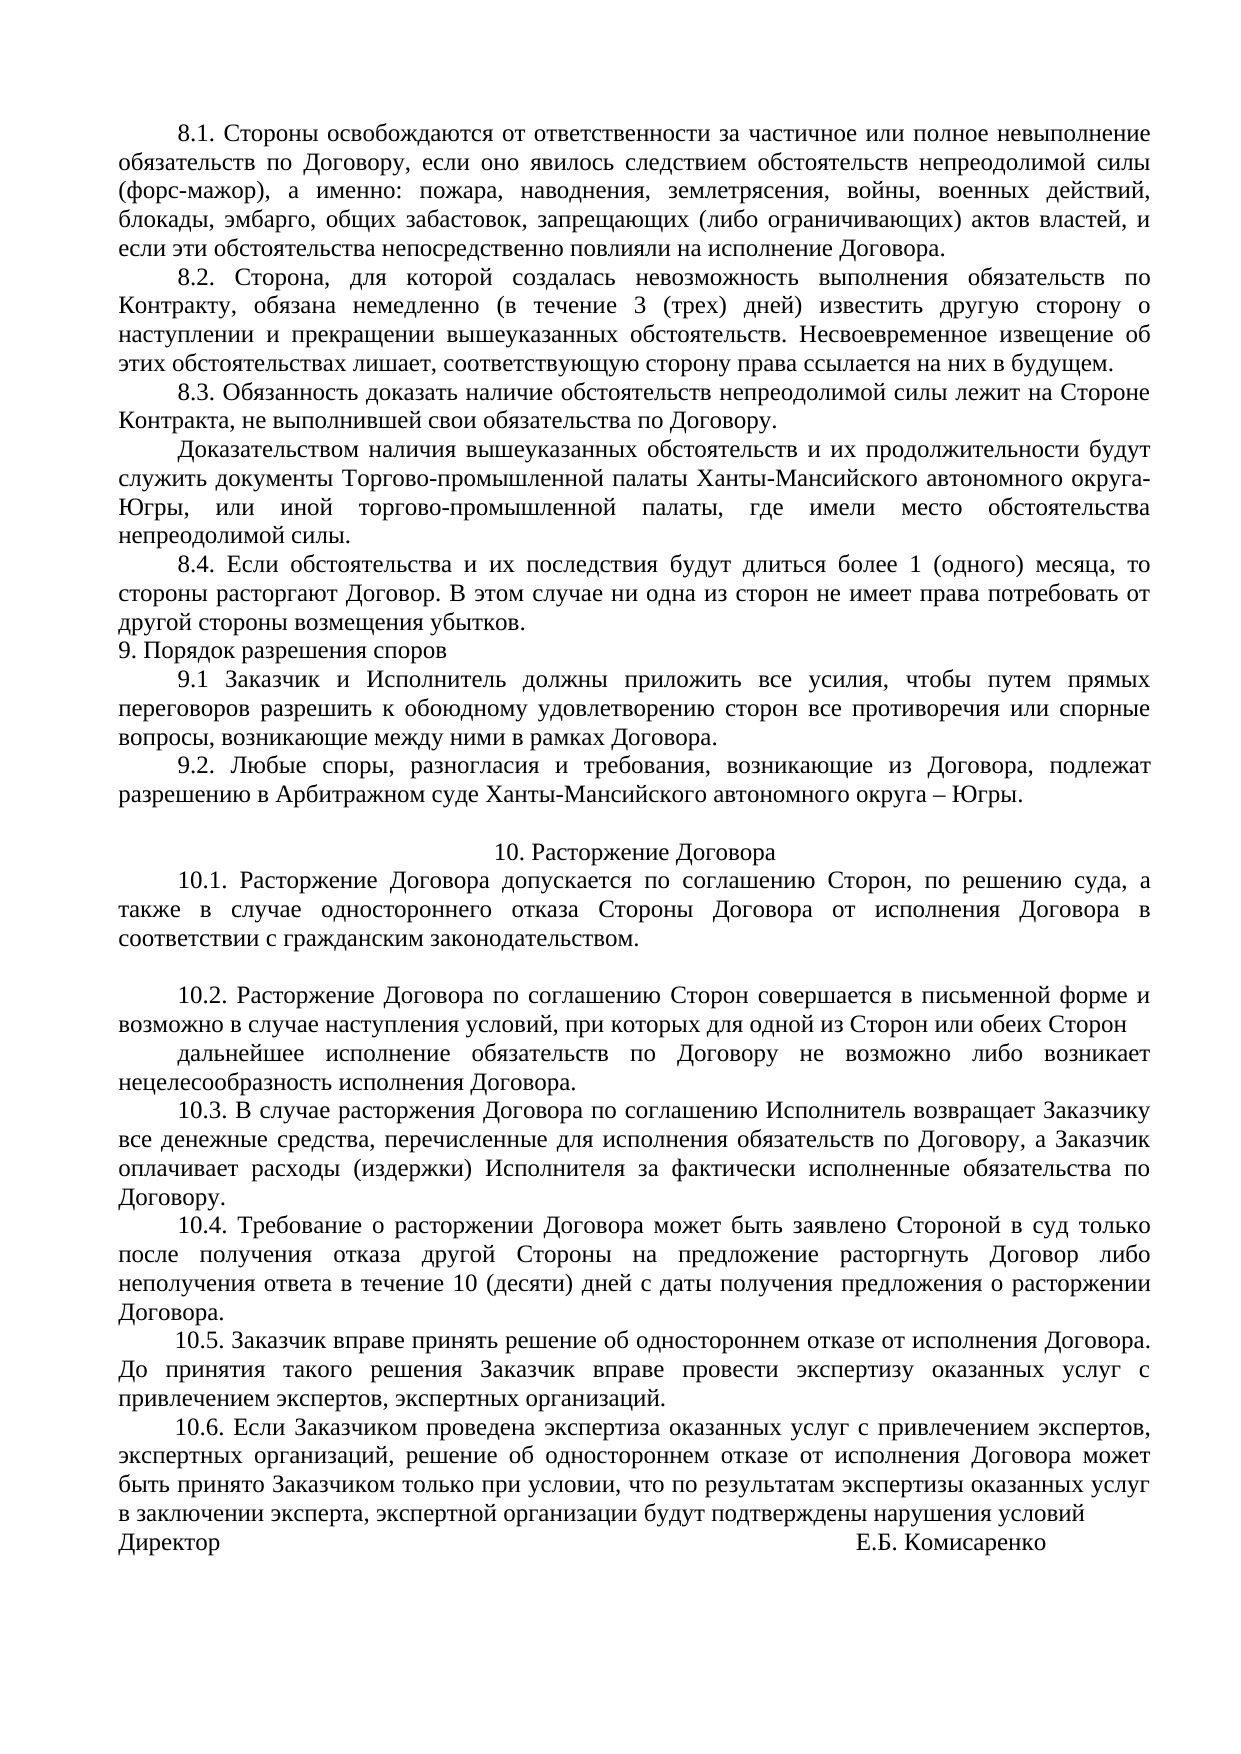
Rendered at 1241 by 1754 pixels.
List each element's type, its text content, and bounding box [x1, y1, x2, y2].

text 9. Порядок разрешения споров [118, 636, 1152, 664]
text 10.3. В случае расторжения Договора по соглашению Исполнитель возвращает Заказчику все денежные средства, перечисленные для исполнения обязательств по Договору, а Заказчик оплачивает расходы (издержки) Исполнителя за фактически исполненные обязательства по Договору. [118, 1096, 1152, 1211]
text Директор Е.Б. Комисаренко [118, 1527, 1152, 1556]
text 10.5. Заказчик вправе принять решение об одностороннем отказе от исполнения Договора. До принятия такого решения Заказчик вправе провести экспертизу оказанных услуг с привлечением экспертов, экспертных организаций. [118, 1326, 1152, 1412]
text 10. Расторжение Договора [118, 837, 1152, 866]
text 8.2. Сторона, для которой создалась невозможность выполнения обязательств по Контракту, обязана немедленно (в течение 3 (трех) дней) известить другую сторону о наступлении и прекращении вышеуказанных обстоятельств. Несвоевременное извещение об этих обстоятельствах лишает, соответствующую сторону права ссылается на них в будущем. [118, 262, 1152, 377]
text Доказательством наличия вышеуказанных обстоятельств и их продолжительности будут служить документы Торгово-промышленной палаты Ханты-Мансийского автономного округа-Югры, или иной торгово-промышленной палаты, где имели место обстоятельства непреодолимой силы. [118, 434, 1152, 549]
text 8.4. Если обстоятельства и их последствия будут длиться более 1 (одного) месяца, то стороны расторгают Договор. В этом случае ни одна из сторон не имеет права потребовать от другой стороны возмещения убытков. [118, 549, 1152, 636]
text 10.4. Требование о расторжении Договора может быть заявлено Стороной в суд только после получения отказа другой Стороны на предложение расторгнуть Договор либо неполучения ответа в течение 10 (десяти) дней с даты получения предложения о расторжении Договора. [118, 1211, 1152, 1326]
text 8.3. Обязанность доказать наличие обстоятельств непреодолимой силы лежит на Стороне Контракта, не выполнившей свои обязательства по Договору. [118, 377, 1152, 434]
text 10.6. Если Заказчиком проведена экспертиза оказанных услуг с привлечением экспертов, экспертных организаций, решение об одностороннем отказе от исполнения Договора может быть принято Заказчиком только при условии, что по результатам экспертизы оказанных услуг в заключении эксперта, экспертной организации будут подтверждены нарушения условий [118, 1412, 1152, 1527]
text 8.1. Стороны освобождаются от ответственности за частичное или полное невыполнение обязательств по Договору, если оно явилось следствием обстоятельств непреодолимой силы (форс-мажор), а именно: пожара, наводнения, землетрясения, войны, военных действий, блокады, эмбарго, общих забастовок, запрещающих (либо ограничивающих) актов властей, и если эти обстоятельства непосредственно повлияли на исполнение Договора. [118, 118, 1152, 262]
text 9.1 Заказчик и Исполнитель должны приложить все усилия, чтобы путем прямых переговоров разрешить к обоюдному удовлетворению сторон все противоречия или спорные вопросы, возникающие между ними в рамках Договора. [118, 664, 1152, 751]
text 10.1. Расторжение Договора допускается по соглашению Сторон, по решению суда, а также в случае одностороннего отказа Стороны Договора от исполнения Договора в соответствии с гражданским законодательством. [118, 866, 1152, 952]
text 10.2. Расторжение Договора по соглашению Сторон совершается в письменной форме и возможно в случае наступления условий, при которых для одной из Сторон или обеих Сторон [118, 981, 1152, 1038]
text 9.2. Любые споры, разногласия и требования, возникающие из Договора, подлежат разрешению в Арбитражном суде Ханты-Мансийского автономного округа – Югры. [118, 751, 1152, 808]
text дальнейшее исполнение обязательств по Договору не возможно либо возникает нецелесообразность исполнения Договора. [118, 1038, 1152, 1096]
